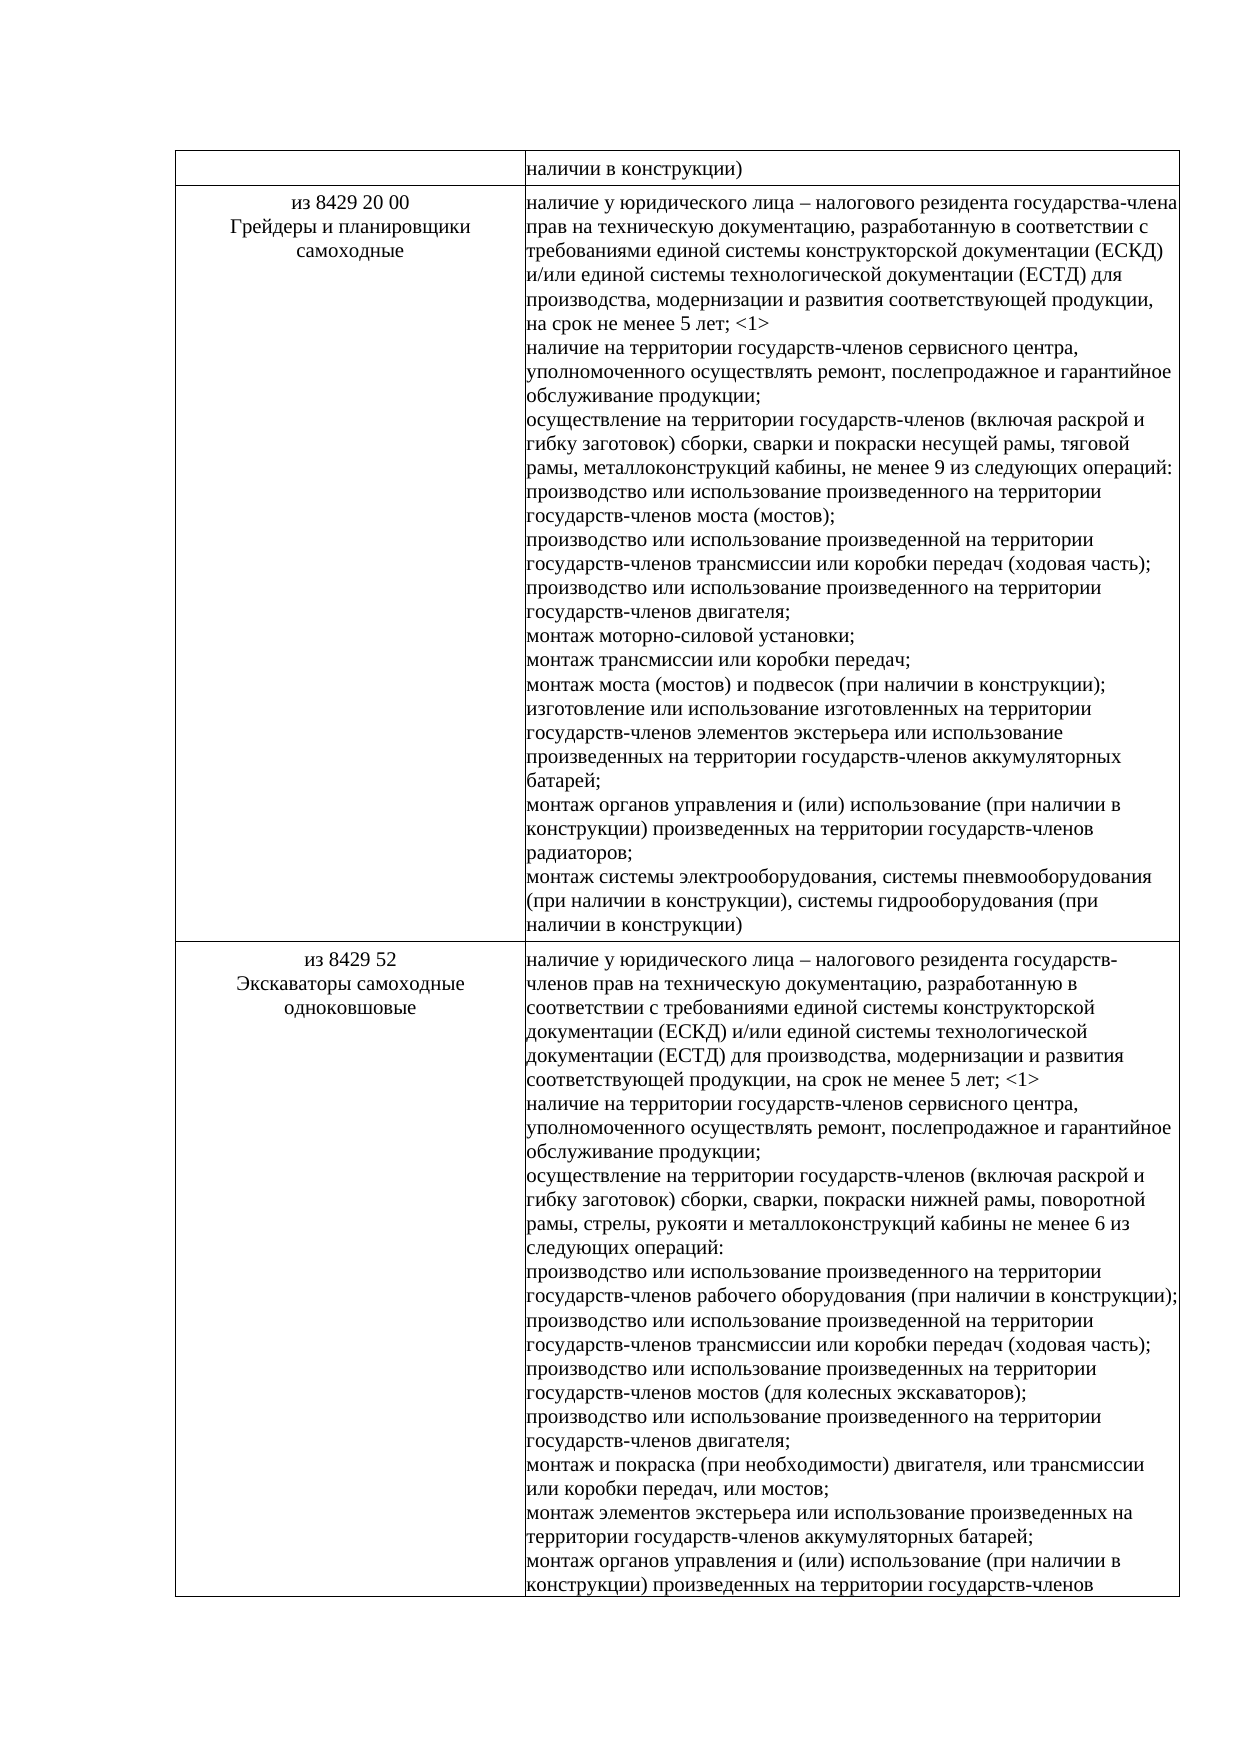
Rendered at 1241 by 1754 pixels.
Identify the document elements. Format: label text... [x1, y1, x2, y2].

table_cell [176, 942, 525, 1596]
table_cell из 8429 20 00 Грейдеры и планировщики самоходные [176, 186, 525, 941]
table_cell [526, 942, 1179, 1596]
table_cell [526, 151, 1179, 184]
table_cell наличие у юридического лица – налогового резидента государства-члена прав на техническую документацию, разработанную в соответствии с требованиями единой системы конструкторской документации (ЕСКД) и/или единой системы технологической документации (ЕСТД) для производства, модернизации и развития соответствующей продукции, на срок не менее 5 лет; <1> наличие на территории государств-членов сервисного центра, уполномоченного осуществлять ремонт, послепродажное и гарантийное обслуживание продукции; осуществление на территории государств-членов (включая раскрой и гибку заготовок) сборки, сварки и покраски несущей рамы, тяговой рамы, металлоконструкций кабины, не менее 9 из следующих операций: производство или использование произведенного на территории государств-членов моста (мостов); производство или использование произведенной на территории государств-членов трансмиссии или коробки передач (ходовая часть); производство или использование произведенного на территории государств-членов двигателя; монтаж моторно-силовой установки; монтаж трансмиссии или коробки передач; монтаж моста (мостов) и подвесок (при наличии в конструкции); изготовление или использование изготовленных на территории государств-членов элементов экстерьера или использование произведенных на территории государств-членов аккумуляторных батарей; монтаж органов управления и (или) использование (при наличии в конструкции) произведенных на территории государств-членов радиаторов; монтаж системы электрооборудования, системы пневмооборудования (при наличии в конструкции), системы гидрооборудования (при наличии в конструкции) [526, 186, 1179, 941]
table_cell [176, 151, 525, 184]
